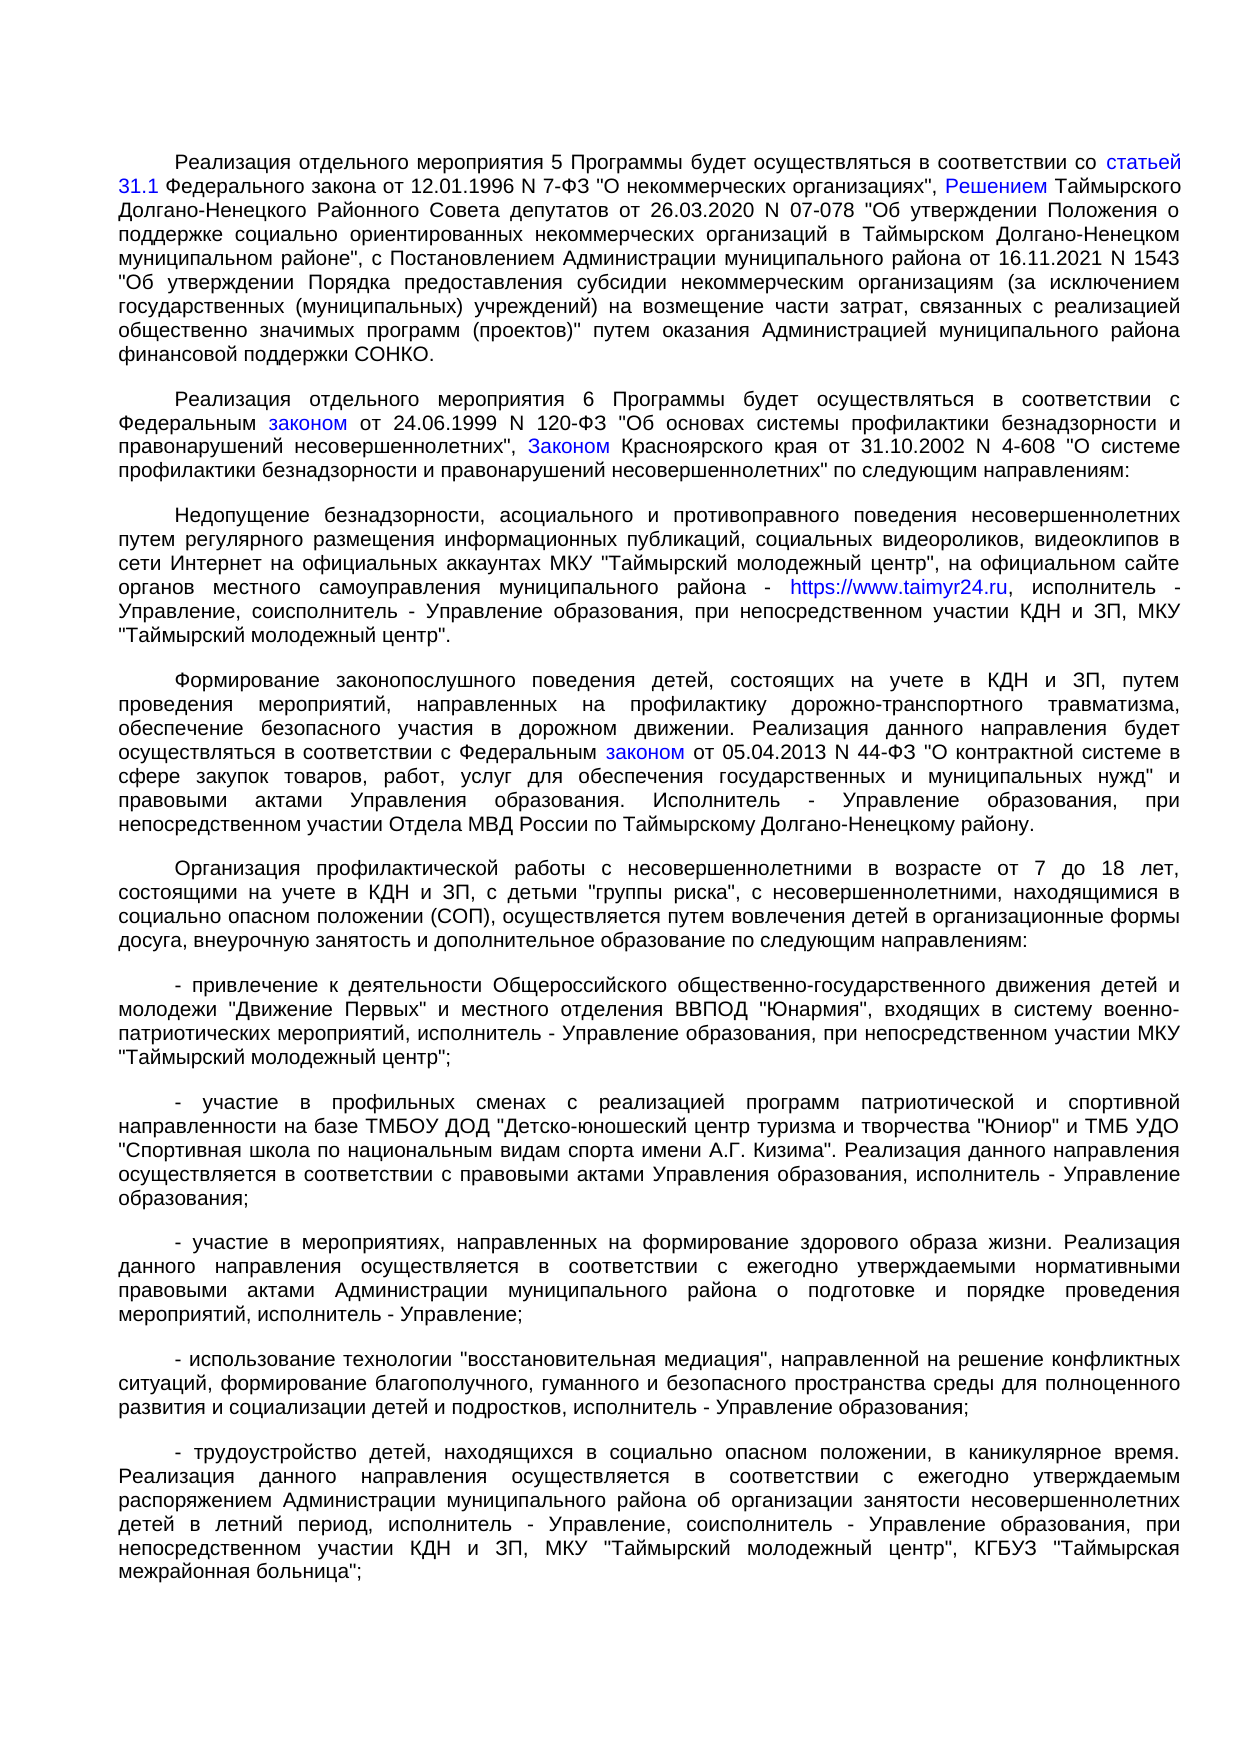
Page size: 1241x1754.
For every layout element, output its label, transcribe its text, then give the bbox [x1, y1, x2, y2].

text - участие в профильных сменах с реализацией программ патриотической и спортивной направленности на базе ТМБОУ ДОД "Детско-юношеский центр туризма и творчества "Юниор" и ТМБ УДО "Спортивная школа по национальным видам спорта имени А.Г. Кизима". Реализация данного направления осуществляется в соответствии с правовыми актами Управления образования, исполнитель - Управление образования; [118, 1089, 1181, 1209]
text - привлечение к деятельности Общероссийского общественно-государственного движения детей и молодежи "Движение Первых" и местного отделения ВВПОД "Юнармия", входящих в систему военно-патриотических мероприятий, исполнитель - Управление образования, при непосредственном участии МКУ "Таймырский молодежный центр"; [118, 973, 1181, 1069]
text Организация профилактической работы с несовершеннолетними в возрасте от 7 до 18 лет, состоящими на учете в КДН и ЗП, с детьми "группы риска", с несовершеннолетними, находящимися в социально опасном положении (СОП), осуществляется путем вовлечения детей в организационные формы досуга, внеурочную занятость и дополнительное образование по следующим направлениям: [118, 856, 1181, 952]
text - трудоустройство детей, находящихся в социально опасном положении, в каникулярное время. Реализация данного направления осуществляется в соответствии с ежегодно утверждаемым распоряжением Администрации муниципального района об организации занятости несовершеннолетних детей в летний период, исполнитель - Управление, соисполнитель - Управление образования, при непосредственном участии КДН и ЗП, МКУ "Таймырский молодежный центр", КГБУЗ "Таймырская межрайонная больница"; [118, 1439, 1181, 1583]
text Формирование законопослушного поведения детей, состоящих на учете в КДН и ЗП, путем проведения мероприятий, направленных на профилактику дорожно-транспортного травматизма, обеспечение безопасного участия в дорожном движении. Реализация данного направления будет осуществляться в соответствии с Федеральным законом от 05.04.2013 N 44-ФЗ "О контрактной системе в сфере закупок товаров, работ, услуг для обеспечения государственных и муниципальных нужд" и правовыми актами Управления образования. Исполнитель - Управление образования, при непосредственном участии Отдела МВД России по Таймырскому Долгано-Ненецкому району. [118, 668, 1181, 835]
text - использование технологии "восстановительная медиация", направленной на решение конфликтных ситуаций, формирование благополучного, гуманного и безопасного пространства среды для полноценного развития и социализации детей и подростков, исполнитель - Управление образования; [118, 1347, 1181, 1419]
text - участие в мероприятиях, направленных на формирование здорового образа жизни. Реализация данного направления осуществляется в соответствии с ежегодно утверждаемыми нормативными правовыми актами Администрации муниципального района о подготовке и порядке проведения мероприятий, исполнитель - Управление; [118, 1230, 1181, 1326]
text Недопущение безнадзорности, асоциального и противоправного поведения несовершеннолетних путем регулярного размещения информационных публикаций, социальных видеороликов, видеоклипов в сети Интернет на официальных аккаунтах МКУ "Таймырский молодежный центр", на официальном сайте органов местного самоуправления муниципального района - https://www.taimyr24.ru, исполнитель - Управление, соисполнитель - Управление образования, при непосредственном участии КДН и ЗП, МКУ "Таймырский молодежный центр". [118, 503, 1181, 647]
text Реализация отдельного мероприятия 6 Программы будет осуществляться в соответствии с Федеральным законом от 24.06.1999 N 120-ФЗ "Об основах системы профилактики безнадзорности и правонарушений несовершеннолетних", Законом Красноярского края от 31.10.2002 N 4-608 "О системе профилактики безнадзорности и правонарушений несовершеннолетних" по следующим направлениям: [118, 386, 1181, 482]
text Реализация отдельного мероприятия 5 Программы будет осуществляться в соответствии со статьей 31.1 Федерального закона от 12.01.1996 N 7-ФЗ "О некоммерческих организациях", Решением Таймырского Долгано-Ненецкого Районного Совета депутатов от 26.03.2020 N 07-078 "Об утверждении Положения о поддержке социально ориентированных некоммерческих организаций в Таймырском Долгано-Ненецком муниципальном районе", с Постановлением Администрации муниципального района от 16.11.2021 N 1543 "Об утверждении Порядка предоставления субсидии некоммерческим организациям (за исключением государственных (муниципальных) учреждений) на возмещение части затрат, связанных с реализацией общественно значимых программ (проектов)" путем оказания Администрацией муниципального района финансовой поддержки СОНКО. [118, 150, 1181, 366]
